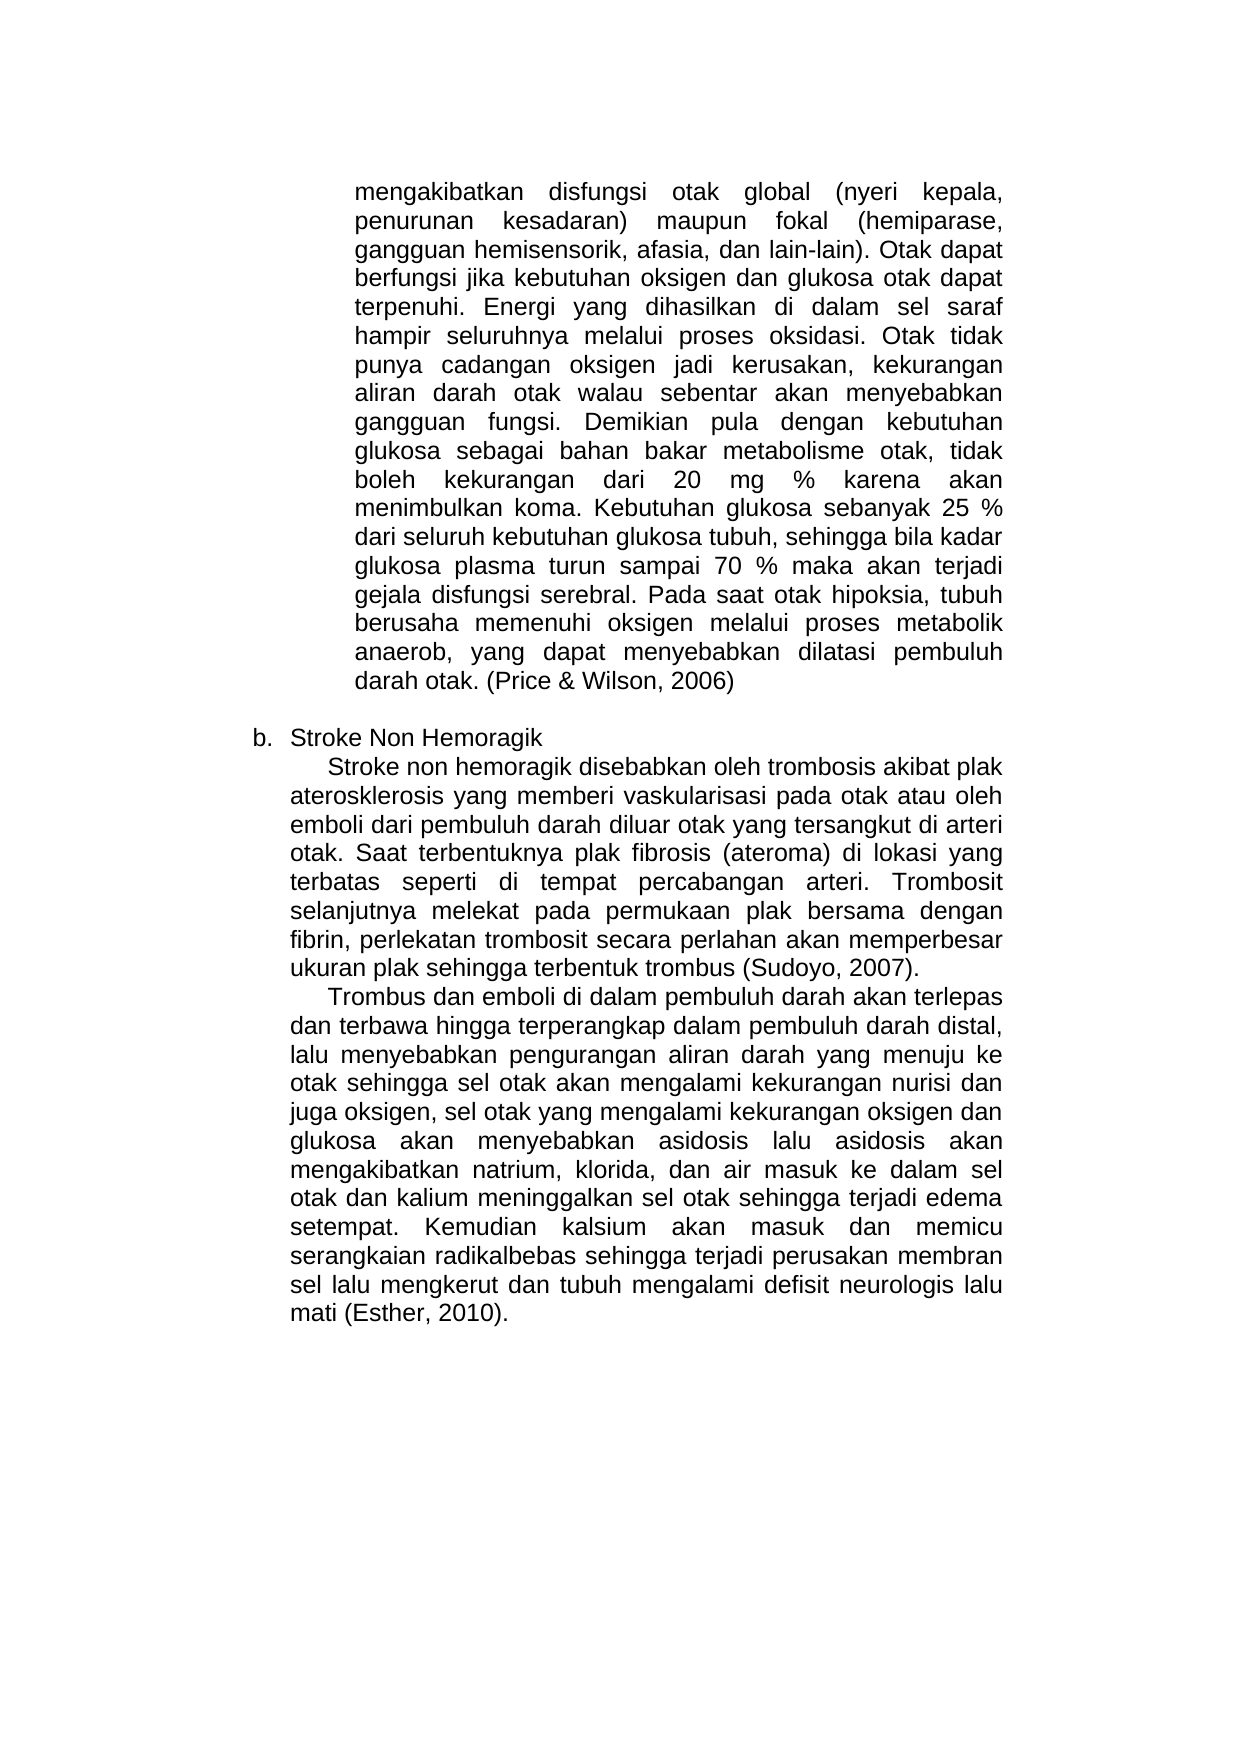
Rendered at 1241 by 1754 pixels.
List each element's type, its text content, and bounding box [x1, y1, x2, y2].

list Trombus dan emboli di dalam pembuluh darah akan terlepas dan terbawa hingga terperangkap dalam pembuluh darah distal, lalu menyebabkan pengurangan aliran darah yang menuju ke otak sehingga sel otak akan mengalami kekurangan nurisi dan juga oksigen, sel otak yang mengalami kekurangan oksigen dan glukosa akan menyebabkan asidosis lalu asidosis akan mengakibatkan natrium, klorida, dan air masuk ke dalam sel otak dan kalium meninggalkan sel otak sehingga terjadi edema setempat. Kemudian kalsium akan masuk dan memicu serangkaian radikalbebas sehingga terjadi perusakan membran sel lalu mengkerut dan tubuh mengalami defisit neurologis lalu mati (Esther, 2010). [290, 982, 1004, 1327]
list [354, 177, 1004, 695]
list Stroke non hemoragik disebabkan oleh trombosis akibat plak aterosklerosis yang memberi vaskularisasi pada otak atau oleh emboli dari pembuluh darah diluar otak yang tersangkut di arteri otak. Saat terbentuknya plak fibrosis (ateroma) di lokasi yang terbatas seperti di tempat percabangan arteri. Trombosit selanjutnya melekat pada permukaan plak bersama dengan fibrin, perlekatan trombosit secara perlahan akan memperbesar ukuran plak sehingga terbentuk trombus (Sudoyo, 2007). [290, 752, 1004, 982]
list Stroke Non Hemoragik [252, 723, 1004, 752]
